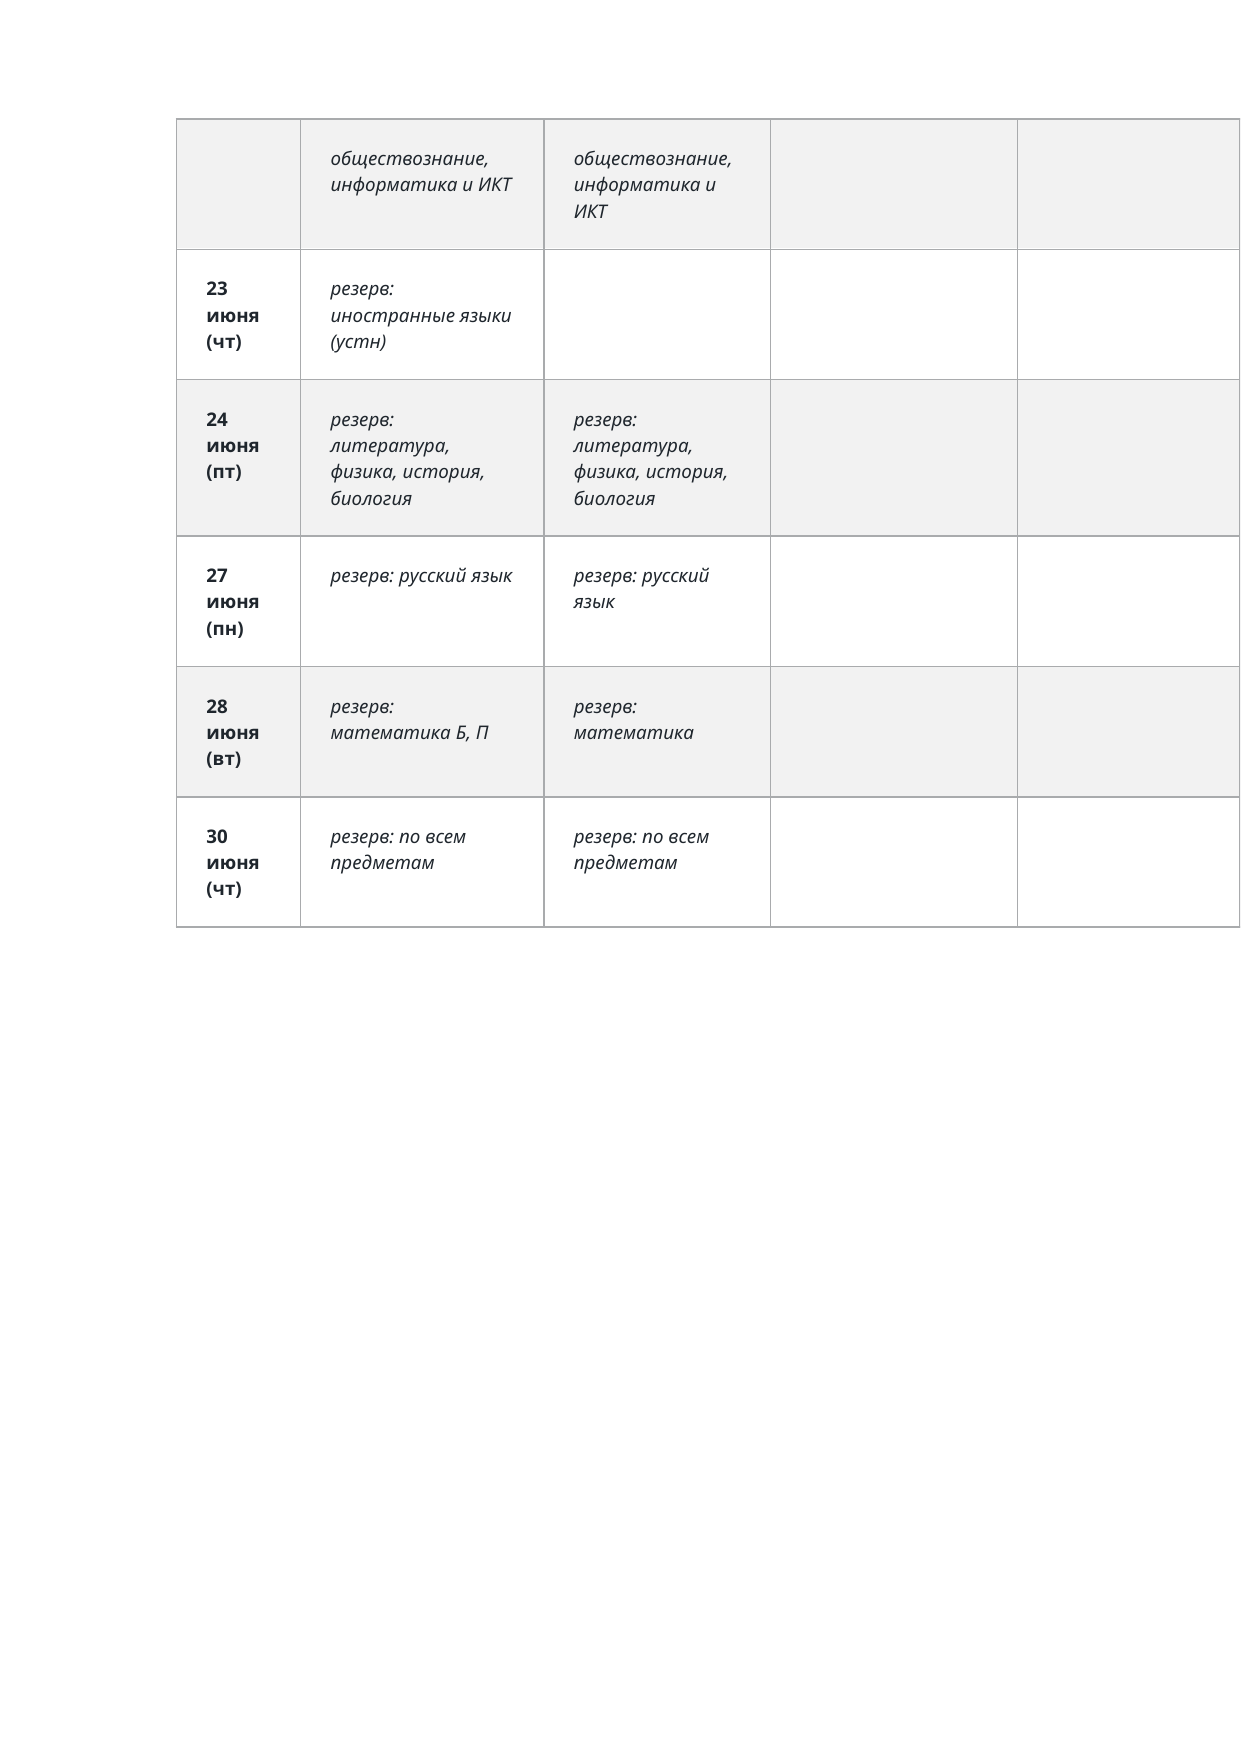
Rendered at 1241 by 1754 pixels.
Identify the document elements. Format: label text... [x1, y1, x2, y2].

table_cell [1018, 380, 1239, 535]
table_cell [301, 120, 543, 248]
table_cell [771, 250, 1017, 379]
table_cell 23 июня (чт) [177, 250, 300, 379]
table_cell [771, 380, 1017, 535]
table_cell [545, 120, 770, 248]
table_cell 22 июня (ср) [177, 120, 300, 248]
table_cell [771, 537, 1017, 666]
table_cell [1018, 120, 1239, 248]
table_cell резерв: литература, физика, история, биология [301, 380, 543, 535]
table_cell [771, 667, 1017, 796]
table_cell 27 июня (пн) [177, 537, 300, 666]
table_cell резерв: русский язык [301, 537, 543, 666]
table_cell [771, 120, 1017, 248]
table_cell [771, 798, 1017, 926]
table_cell резерв: литература, физика, история, биология [545, 380, 770, 535]
table_cell резерв: математика [545, 667, 770, 796]
table_cell резерв: русский язык [545, 537, 770, 666]
table_cell 28 июня (вт) [177, 667, 300, 796]
table_cell [1018, 250, 1239, 379]
table_cell резерв: иностранные языки (устн) [301, 250, 543, 379]
table_cell 24 июня (пт) [177, 380, 300, 535]
table_cell [1018, 667, 1239, 796]
table_cell 30 июня (чт) [177, 798, 300, 926]
table_cell резерв: по всем предметам [545, 798, 770, 926]
table_cell [545, 250, 770, 379]
table_cell резерв: математика Б, П [301, 667, 543, 796]
table_cell [1018, 798, 1239, 926]
table_cell [1018, 537, 1239, 666]
table_cell резерв: по всем предметам [301, 798, 543, 926]
